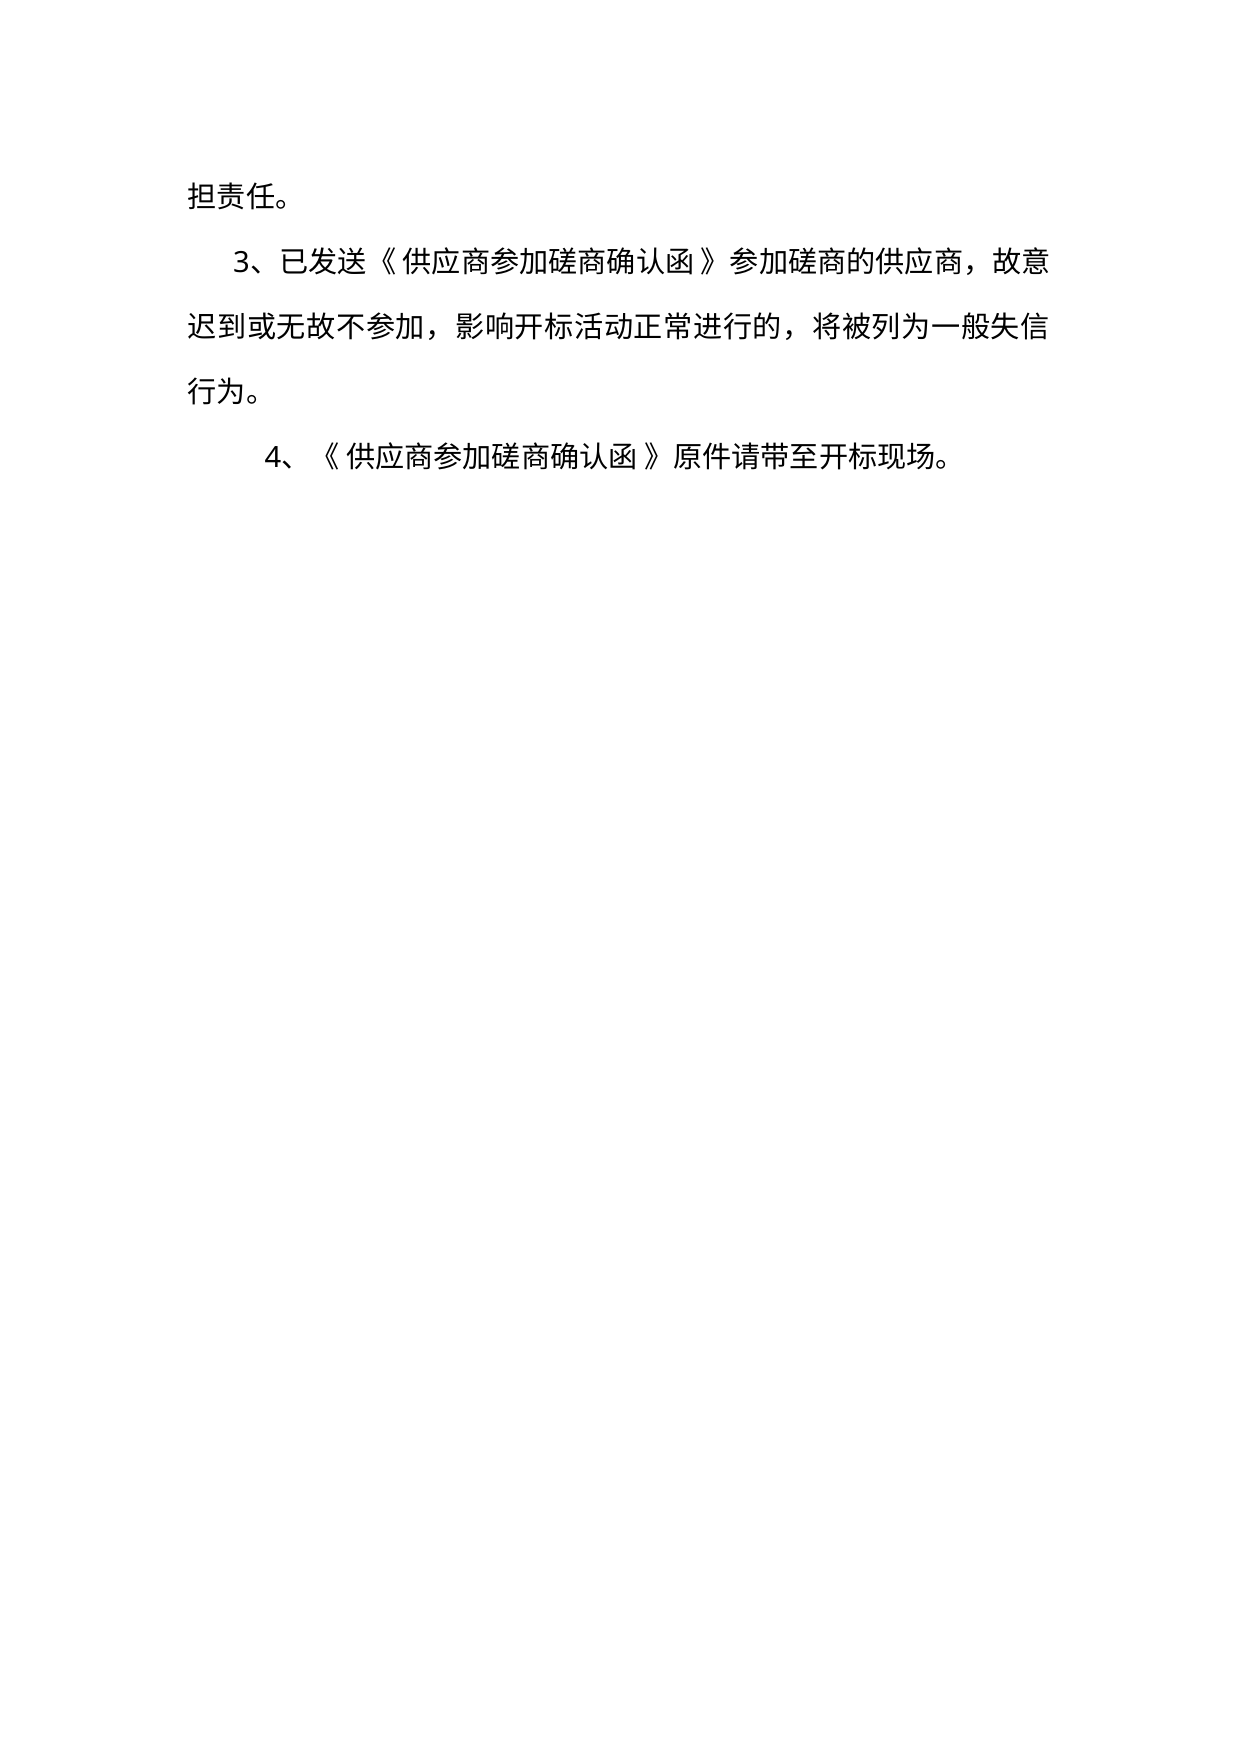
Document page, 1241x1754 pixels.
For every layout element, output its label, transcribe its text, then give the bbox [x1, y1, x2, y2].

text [187, 162, 1053, 227]
text 4、《 供应商参加磋商确认函 》原件请带至开标现场。 [250, 422, 1053, 487]
text 3、已发送《 供应商参加磋商确认函 》参加磋商的供应商，故意迟到或无故不参加，影响开标活动正常进行的，将被列为一般失信行为。 [187, 227, 1053, 422]
